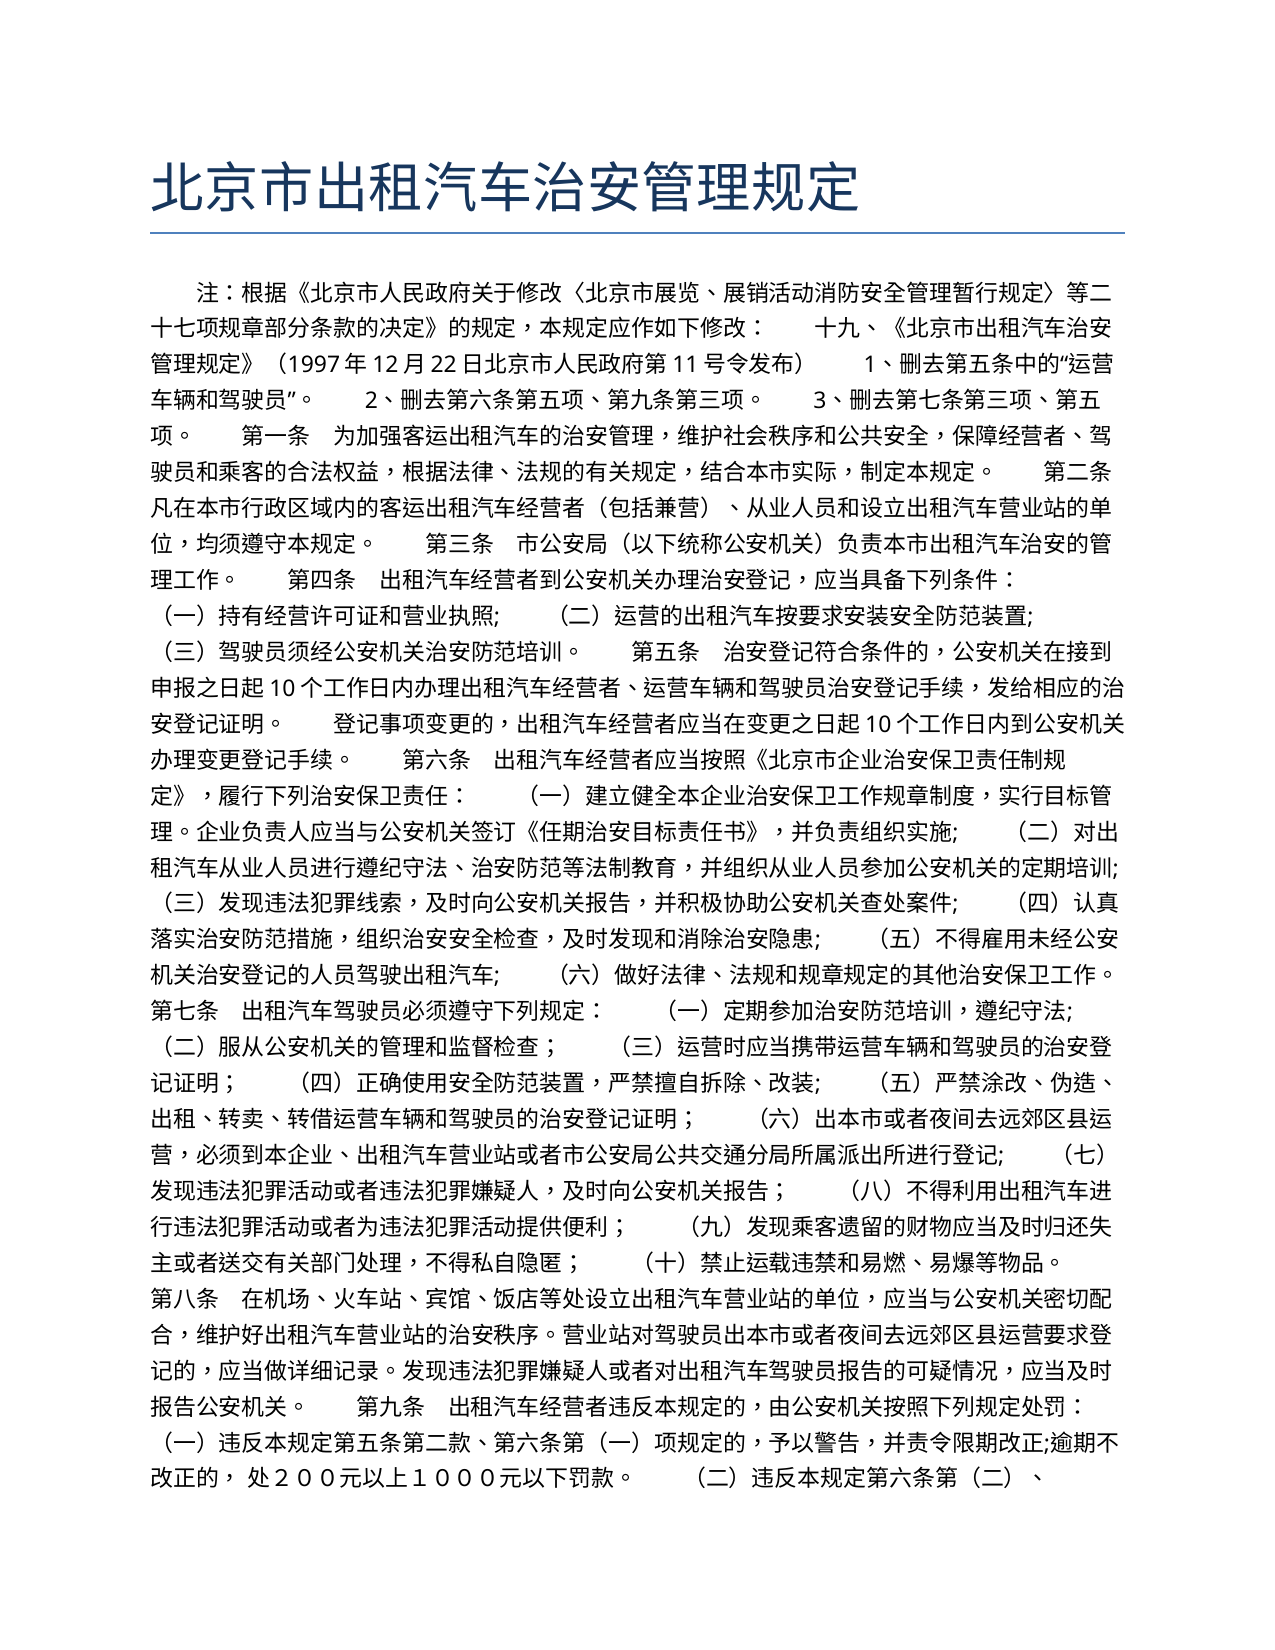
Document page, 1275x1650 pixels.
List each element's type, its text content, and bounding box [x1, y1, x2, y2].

title 北京市出租汽车治安管理规定 [150, 150, 1125, 232]
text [150, 276, 1125, 1494]
